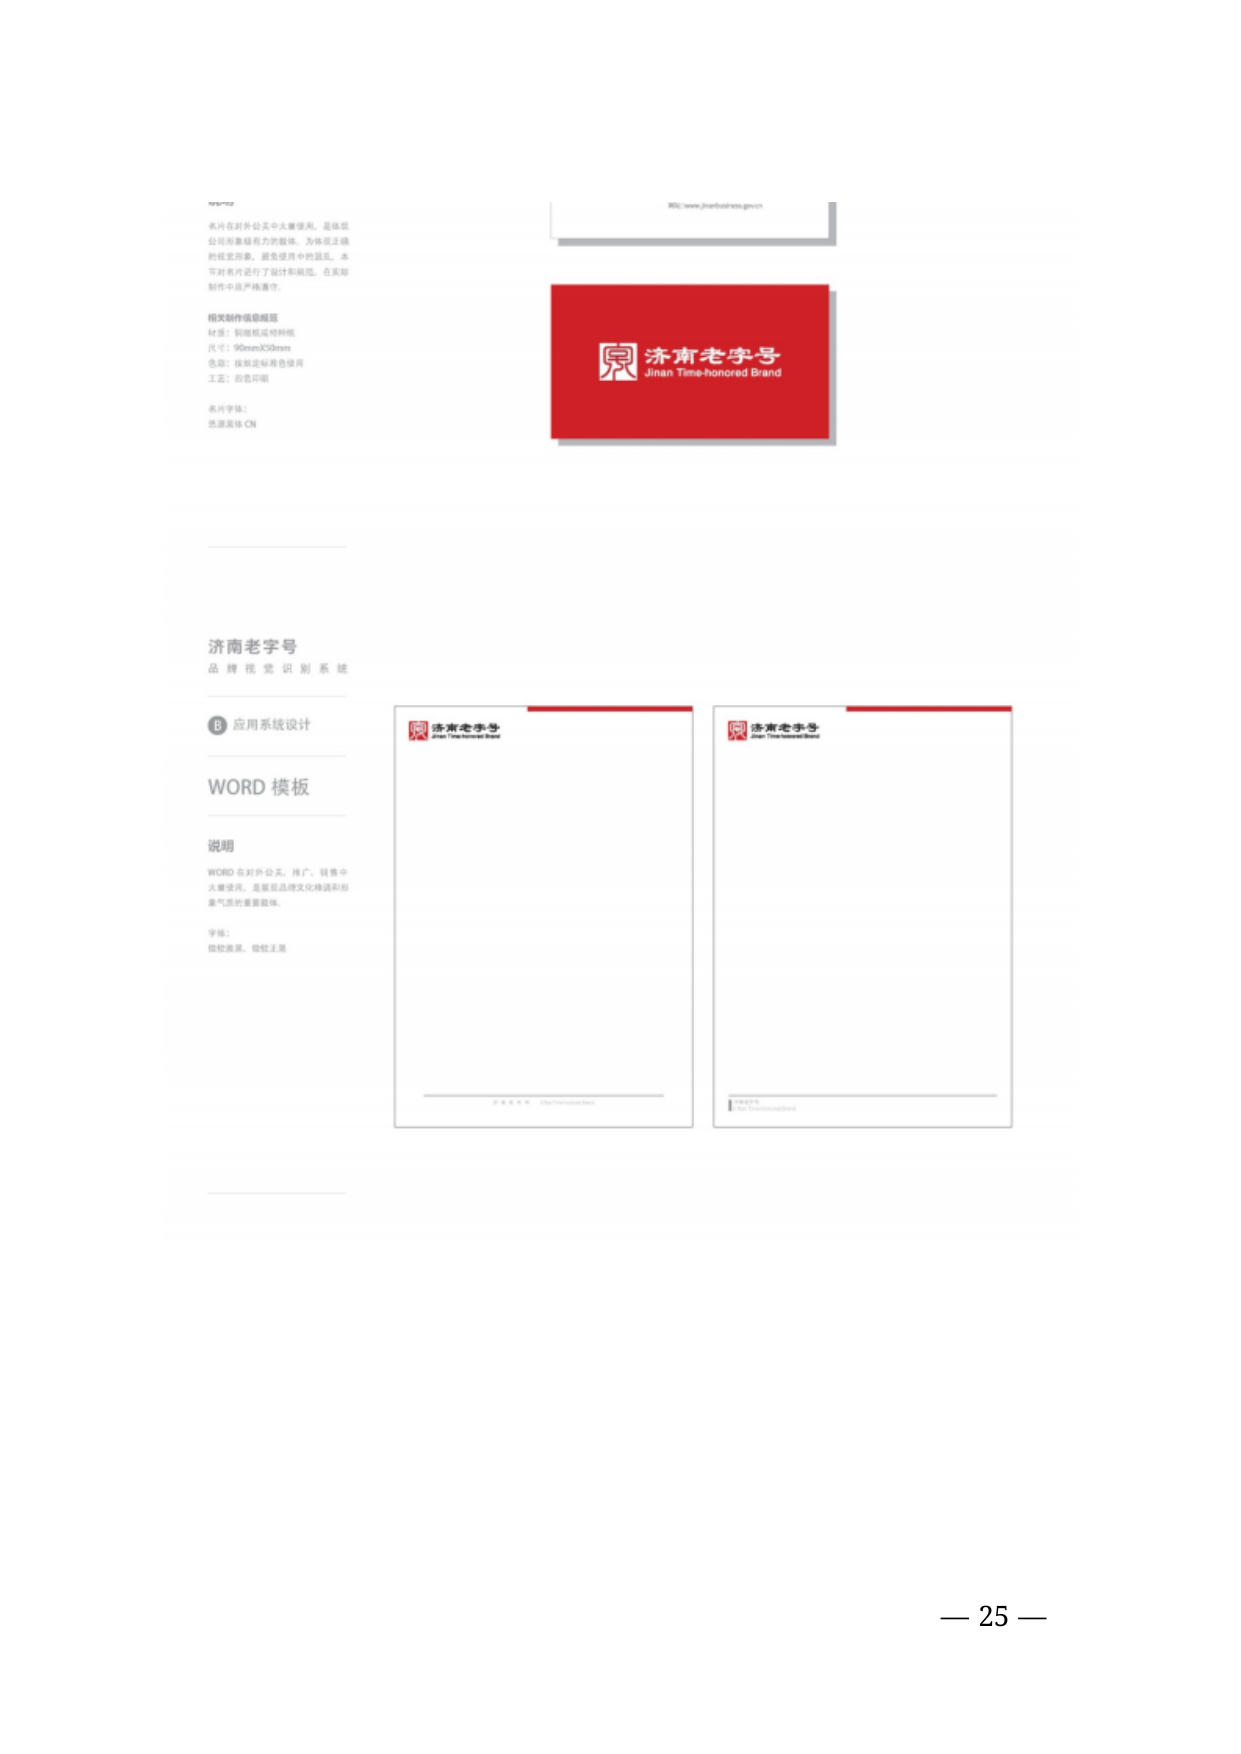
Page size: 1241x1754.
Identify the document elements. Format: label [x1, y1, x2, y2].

picture [162, 202, 1078, 1241]
